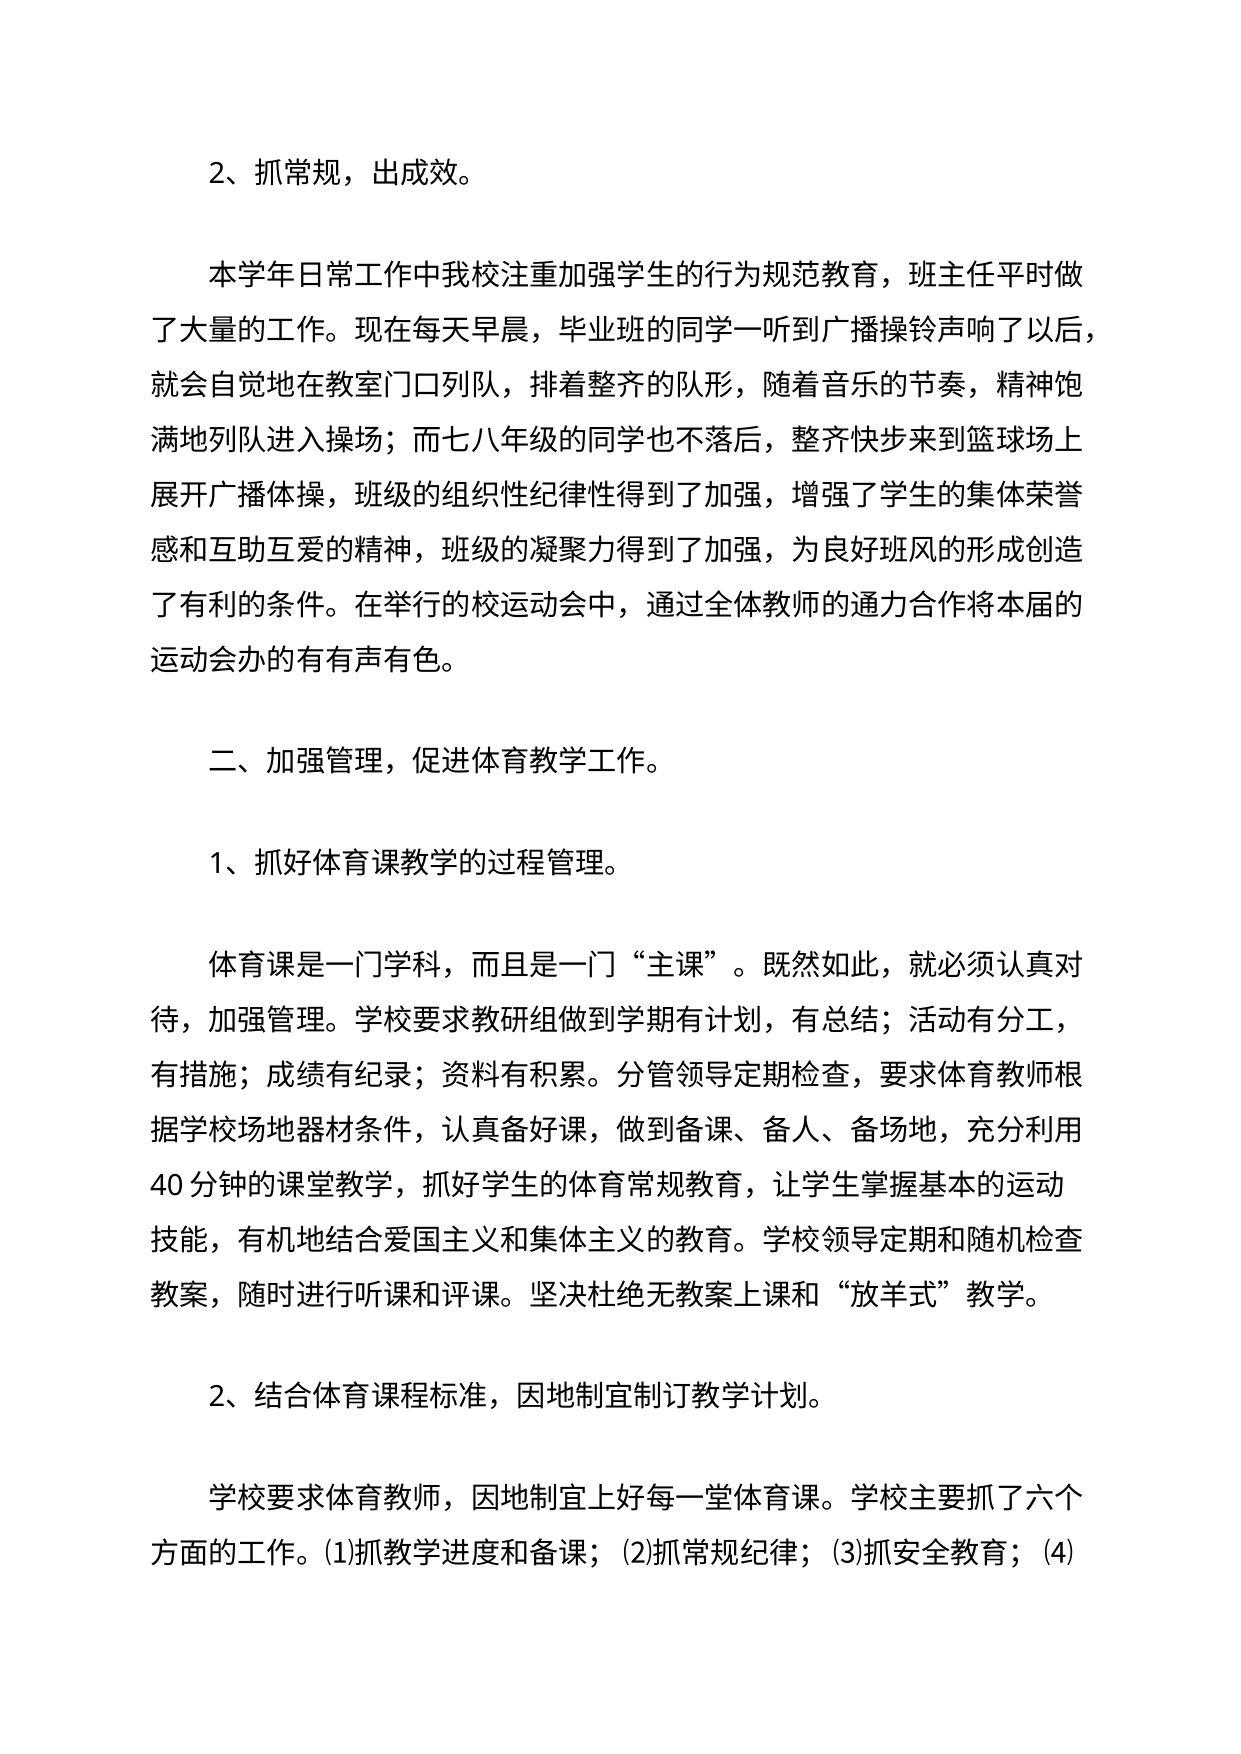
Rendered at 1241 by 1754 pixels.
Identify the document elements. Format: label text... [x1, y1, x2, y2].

text 1、抓好体育课教学的过程管理。 [150, 840, 1090, 882]
text 二、加强管理，促进体育教学工作。 [150, 738, 1090, 780]
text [150, 1475, 1090, 1572]
text 2、抓常规，出成效。 [150, 150, 1090, 192]
text 2、结合体育课程标准，因地制宜制订教学计划。 [150, 1373, 1090, 1415]
text 体育课是一门学科，而且是一门“主课”。既然如此，就必须认真对待，加强管理。学校要求教研组做到学期有计划，有总结；活动有分工，有措施；成绩有纪录；资料有积累。分管领导定期检查，要求体育教师根据学校场地器材条件，认真备好课，做到备课、备人、备场地，充分利用40分钟的课堂教学，抓好学生的体育常规教育，让学生掌握基本的运动技能，有机地结合爱国主义和集体主义的教育。学校领导定期和随机检查教案，随时进行听课和评课。坚决杜绝无教案上课和“放羊式”教学。 [150, 942, 1090, 1313]
text 本学年日常工作中我校注重加强学生的行为规范教育，班主任平时做了大量的工作。现在每天早晨，毕业班的同学一听到广播操铃声响了以后，就会自觉地在教室门口列队，排着整齐的队形，随着音乐的节奏，精神饱满地列队进入操场；而七八年级的同学也不落后，整齐快步来到篮球场上展开广播体操，班级的组织性纪律性得到了加强，增强了学生的集体荣誉感和互助互爱的精神，班级的凝聚力得到了加强，为良好班风的形成创造了有利的条件。在举行的校运动会中，通过全体教师的通力合作将本届的运动会办的有有声有色。 [150, 252, 1090, 678]
